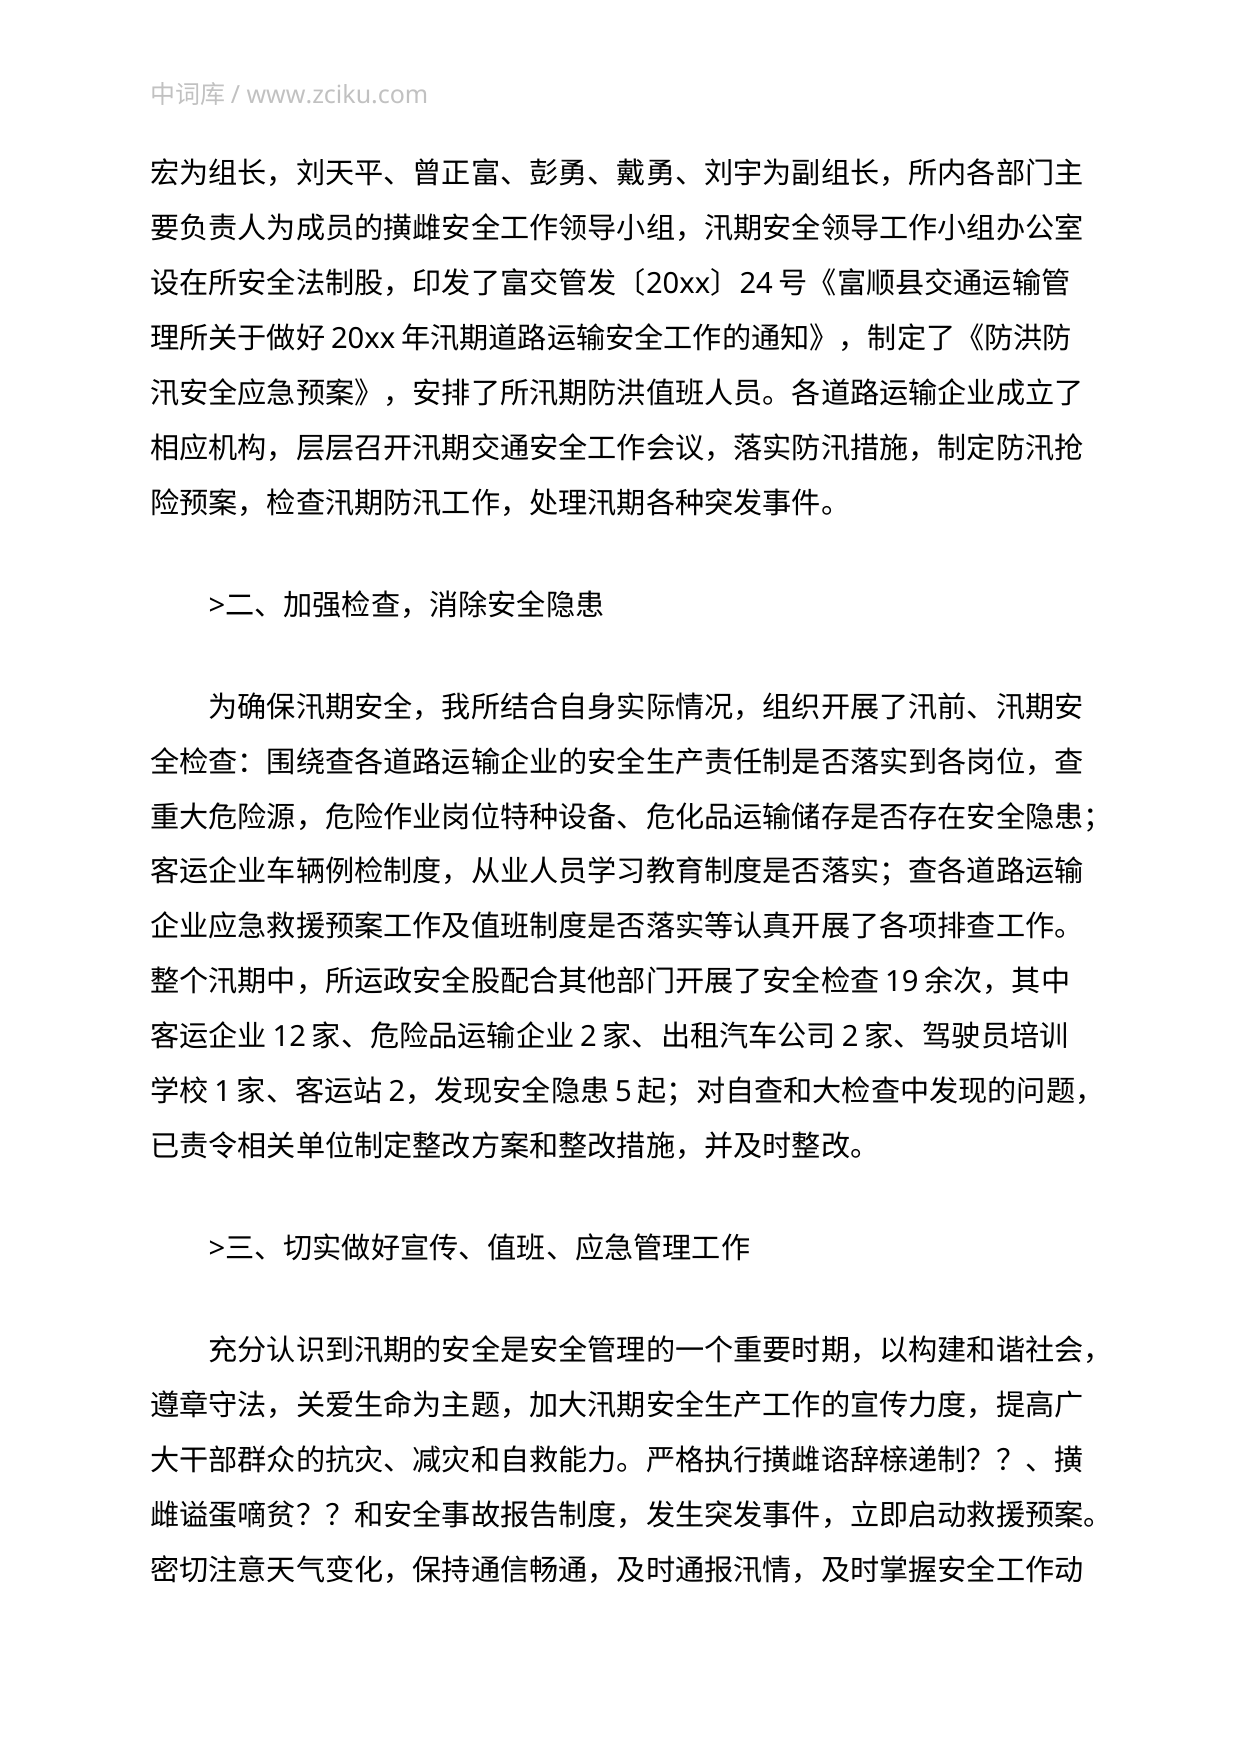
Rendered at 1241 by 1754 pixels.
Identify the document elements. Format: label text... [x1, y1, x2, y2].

text >三、切实做好宣传、值班、应急管理工作 [150, 1224, 1090, 1267]
text >二、加强检查，消除安全隐患 [150, 581, 1090, 624]
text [150, 1327, 1090, 1588]
text 为确保汛期安全，我所结合自身实际情况，组织开展了汛前、汛期安全检查：围绕查各道路运输企业的安全生产责任制是否落实到各岗位，查重大危险源，危险作业岗位特种设备、危化品运输储存是否存在安全隐患；客运企业车辆例检制度，从业人员学习教育制度是否落实；查各道路运输企业应急救援预案工作及值班制度是否落实等认真开展了各项排查工作。整个汛期中，所运政安全股配合其他部门开展了安全检查19余次，其中客运企业12家、危险品运输企业2家、出租汽车公司2家、驾驶员培训学校1家、客运站2，发现安全隐患5起；对自查和大检查中发现的问题，已责令相关单位制定整改方案和整改措施，并及时整改。 [150, 683, 1090, 1165]
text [150, 150, 1090, 522]
